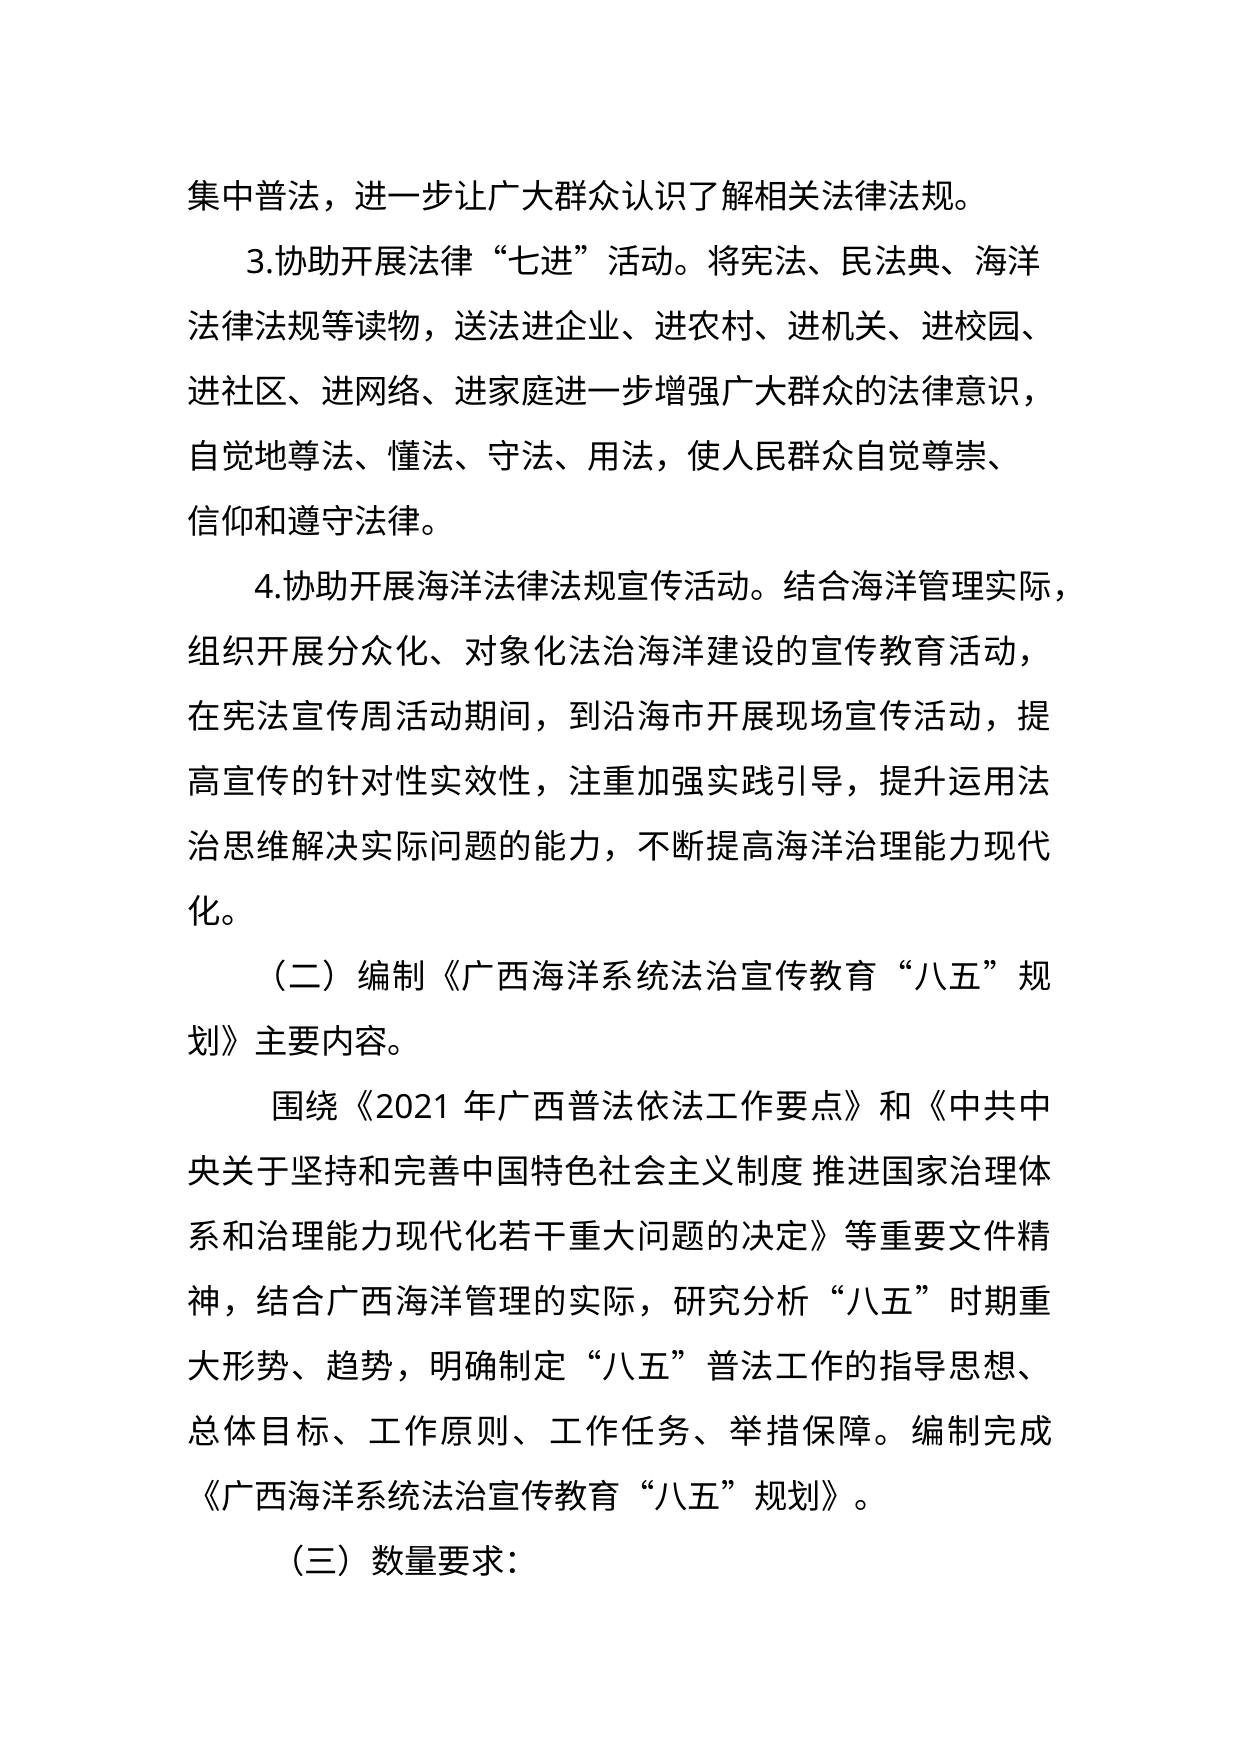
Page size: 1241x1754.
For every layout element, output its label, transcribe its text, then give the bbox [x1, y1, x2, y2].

text （三）数量要求： [187, 1527, 1053, 1592]
text 4.协助开展海洋法律法规宣传活动。结合海洋管理实际，组织开展分众化、对象化法治海洋建设的宣传教育活动，在宪法宣传周活动期间，到沿海市开展现场宣传活动，提高宣传的针对性实效性，注重加强实践引导，提升运用法治思维解决实际问题的能力，不断提高海洋治理能力现代化。 [187, 552, 1053, 942]
text 围绕《2021 年广西普法依法工作要点》和《中共中央关于坚持和完善中国特色社会主义制度 推进国家治理体系和治理能力现代化若干重大问题的决定》等重要文件精神，结合广西海洋管理的实际，研究分析“八五”时期重大形势、趋势，明确制定“八五”普法工作的指导思想、总体目标、工作原则、工作任务、举措保障。编制完成《广西海洋系统法治宣传教育“八五”规划》。 [187, 1072, 1053, 1527]
text 3.协助开展法律“七进”活动。将宪法、民法典、海洋法律法规等读物，送法进企业、进农村、进机关、进校园、进社区、进网络、进家庭进一步增强广大群众的法律意识，自觉地尊法、懂法、守法、用法，使人民群众自觉尊崇、信仰和遵守法律。 [187, 227, 1053, 552]
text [187, 162, 1053, 227]
text （二）编制《广西海洋系统法治宣传教育“八五”规划》主要内容。 [187, 942, 1053, 1072]
